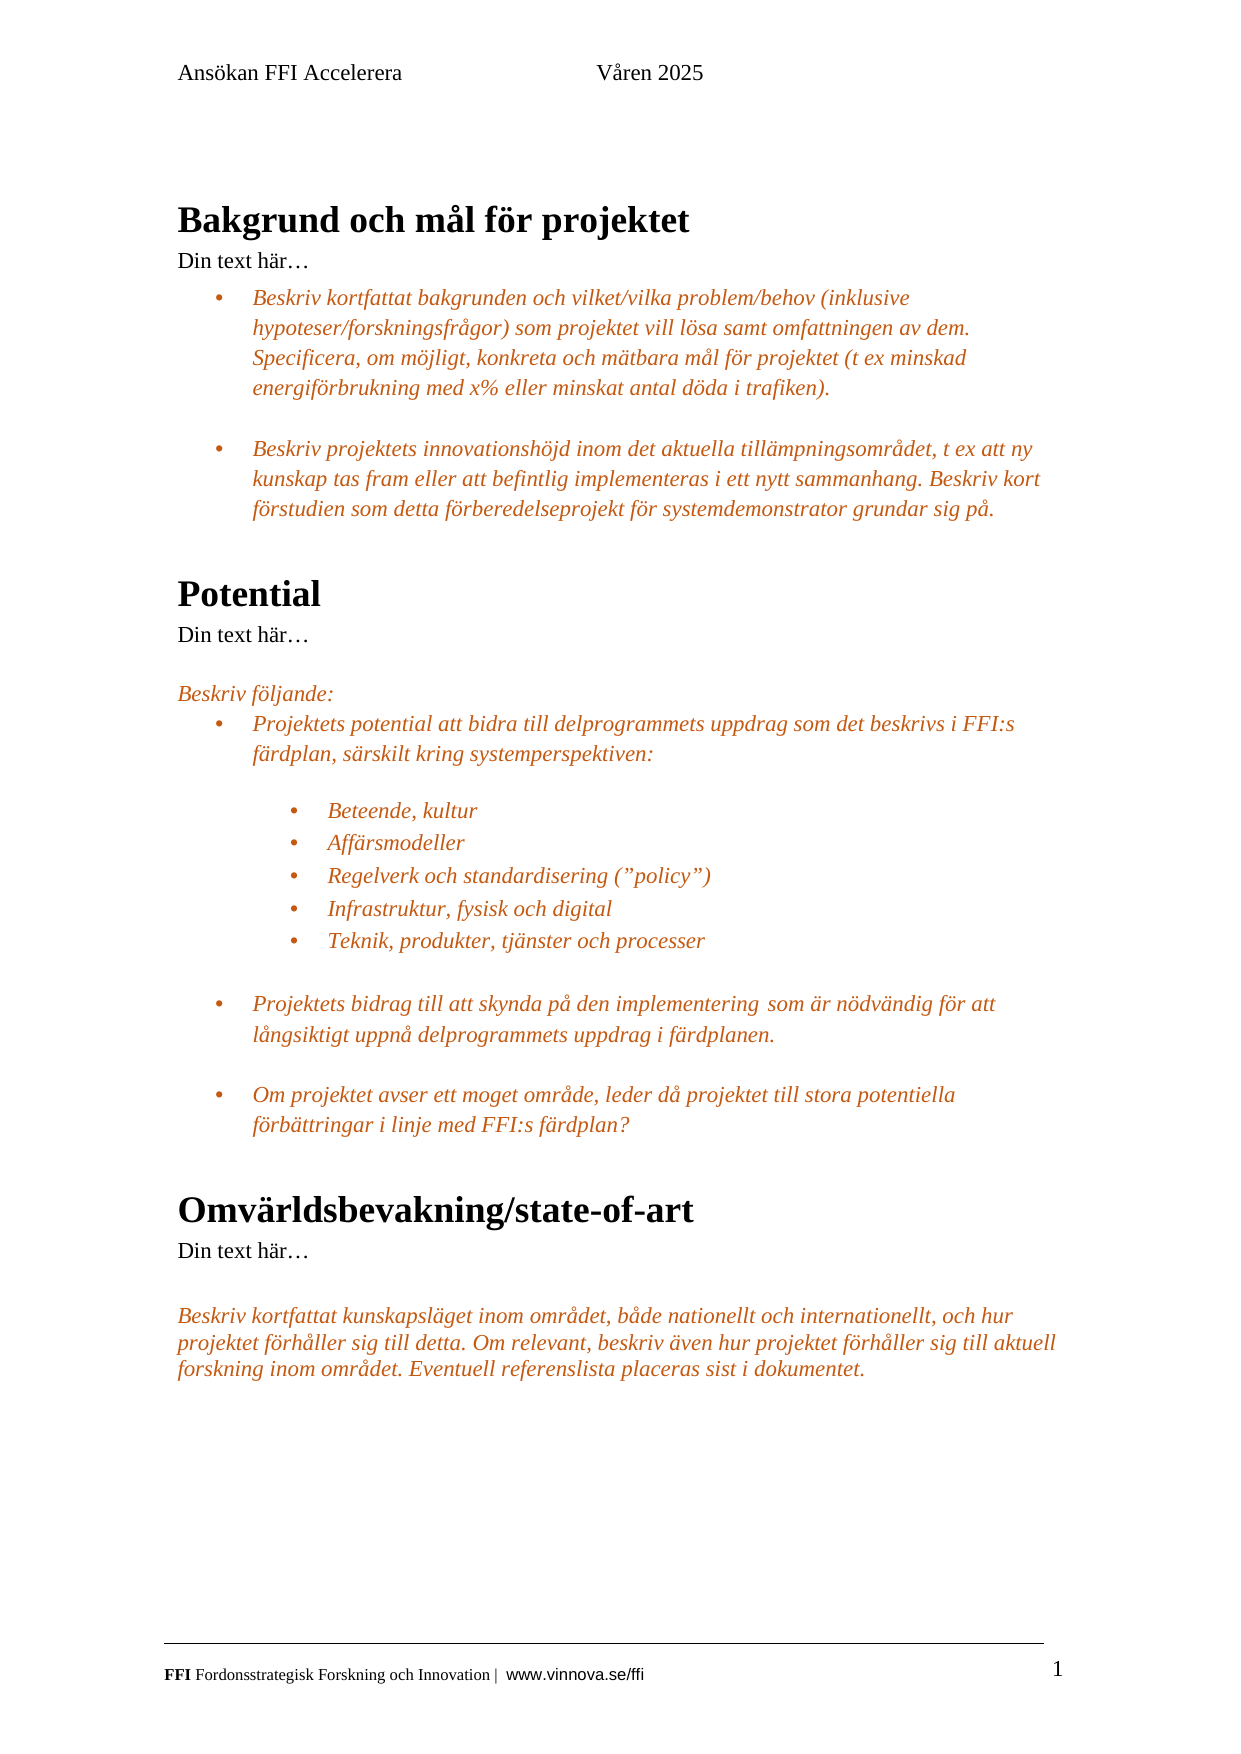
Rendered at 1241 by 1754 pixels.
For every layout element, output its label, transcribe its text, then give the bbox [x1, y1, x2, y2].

text Din text här… [177, 247, 1063, 273]
text Din text här… [177, 621, 1063, 647]
subtitle Bakgrund och mål för projektet [177, 198, 1063, 241]
list Beskriv projektets innovationshöjd inom det aktuella tillämpningsområdet, t ex att ny kunskap tas fram eller att befintlig implementeras i ett nytt sammanhang. Beskriv kort förstudien som detta förberedelseprojekt för systemdemonstrator grundar sig på. [215, 431, 1063, 521]
list Regelverk och standardisering (”policy”) [290, 862, 1063, 888]
list Projektets bidrag till att skynda på den implementering som är nödvändig för att långsiktigt uppnå delprogrammets uppdrag i färdplanen. [215, 987, 1063, 1047]
subtitle Omvärldsbevakning/state-of-art [177, 1188, 1063, 1231]
text Din text här… [177, 1237, 1063, 1263]
list Infrastruktur, fysisk och digital [290, 895, 1063, 921]
list Affärsmodeller [290, 829, 1063, 856]
list Teknik, produkter, tjänster och processer [290, 927, 1063, 980]
text Beskriv kortfattat kunskapsläget inom området, både nationellt och internationellt, och hur projektet förhåller sig till detta. Om relevant, beskriv även hur projektet förhåller sig till aktuell forskning inom området. Eventuell referenslista placeras sist i dokumentet. [177, 1302, 1063, 1381]
list Beteende, kultur [290, 797, 1063, 823]
list Projektets potential att bidra till delprogrammets uppdrag som det beskrivs i FFI:s färdplan, särskilt kring systemperspektiven: [215, 706, 1063, 766]
list Om projektet avser ett moget område, leder då projektet till stora potentiella förbättringar i linje med FFI:s färdplan? [215, 1077, 1063, 1138]
subtitle Potential [177, 571, 1063, 614]
text Beskriv följande: [177, 680, 1063, 706]
list Beskriv kortfattat bakgrunden och vilket/vilka problem/behov (inklusive hypoteser/forskningsfrågor) som projektet vill lösa samt omfattningen av dem. Specificera, om möjligt, konkreta och mätbara mål för projektet (t ex minskad energiförbrukning med x% eller minskat antal döda i trafiken). [215, 280, 1063, 401]
